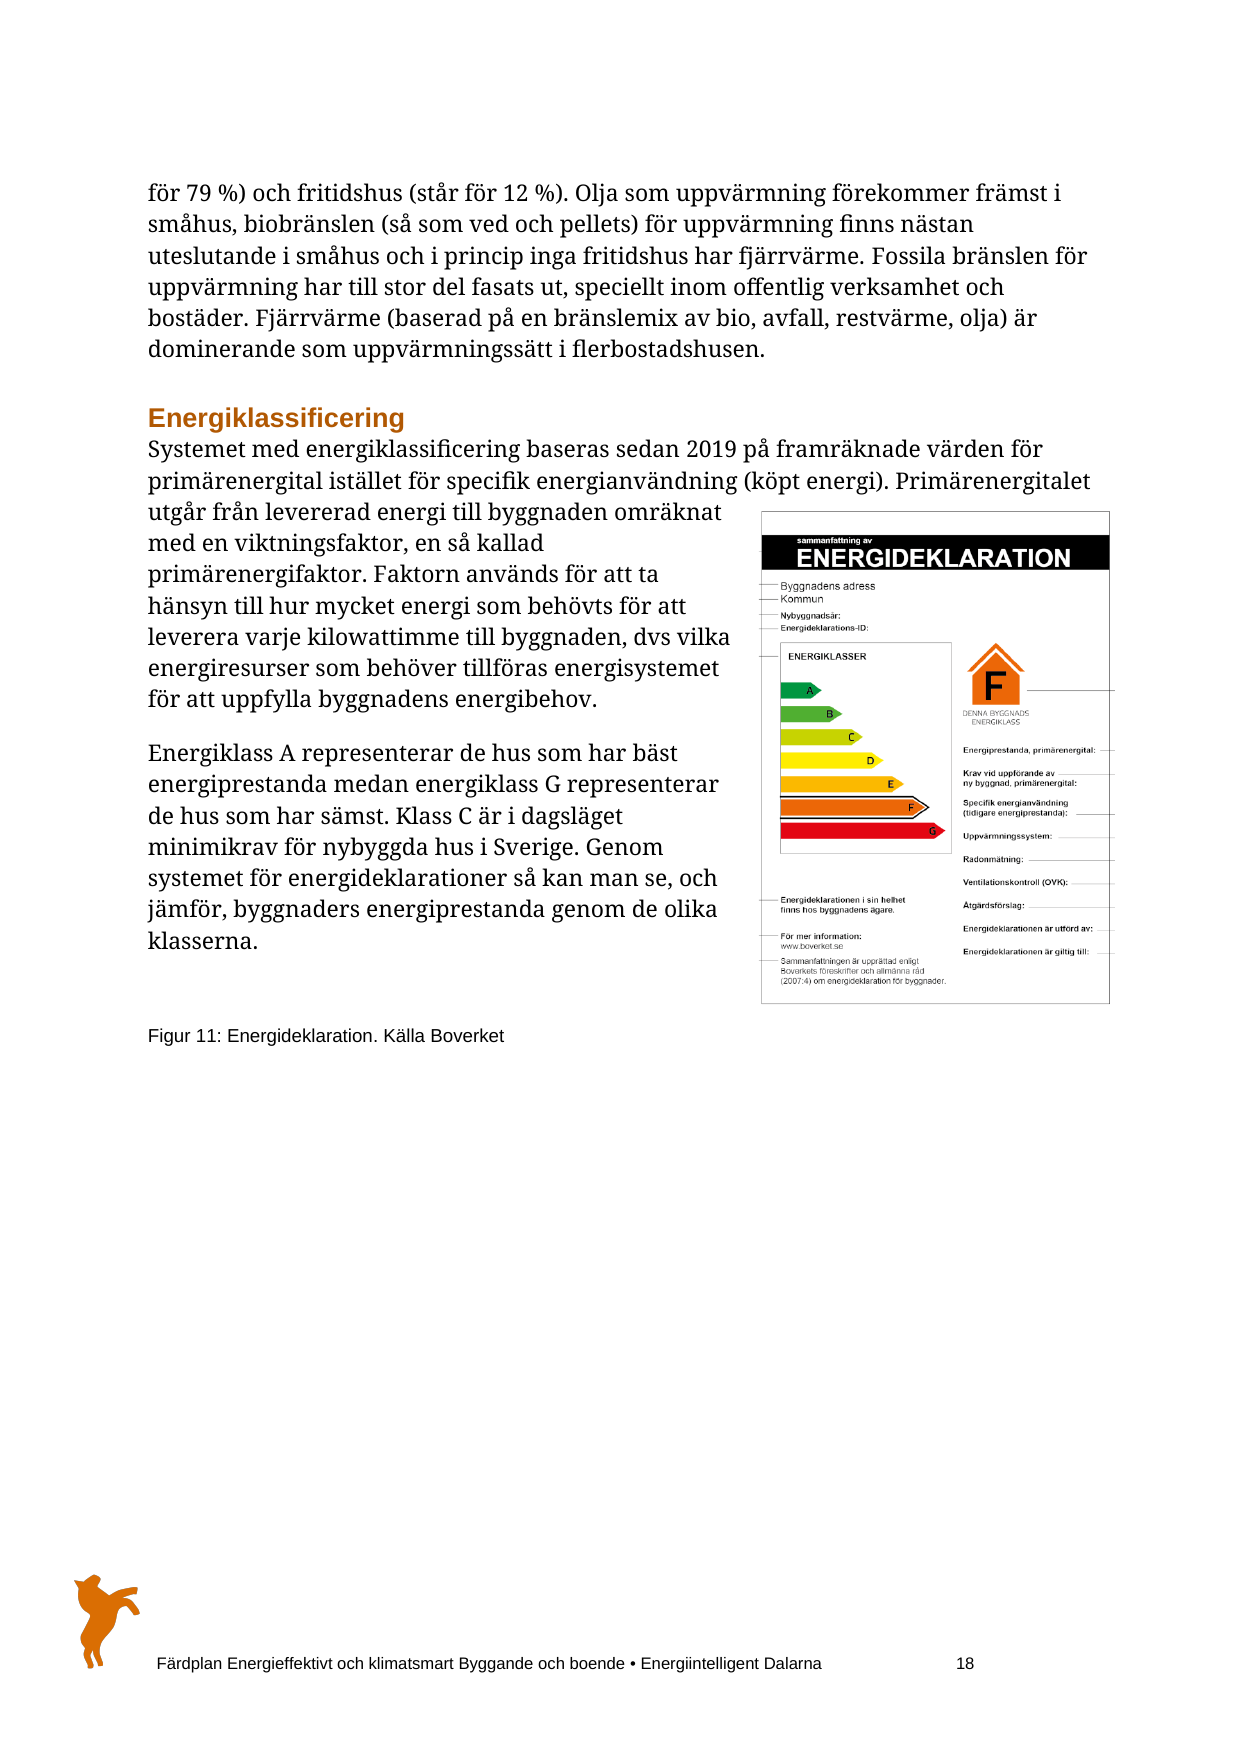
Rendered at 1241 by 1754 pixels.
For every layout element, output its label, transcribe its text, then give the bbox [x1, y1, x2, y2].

subtitle Energiklassificering [148, 402, 1034, 433]
text Systemet med energiklassificering baseras sedan 2019 på framräknade värden för primärenergital istället för specifik energianvändning (köpt energi). Primärenergitalet utgår från levererad energi till byggnaden omräknat med en viktningsfaktor, en så kallad primärenergifaktor. Faktorn används för att ta hänsyn till hur mycket energi som behövts för att leverera varje kilowattimme till byggnaden, dvs vilka energiresurser som behöver tillföras energisystemet för att uppfylla byggnadens energibehov. [148, 433, 1093, 715]
text Energiklass A representerar de hus som har bäst energiprestanda medan energiklass G representerar de hus som har sämst. Klass C är i dagsläget minimikrav för nybyggda hus i Sverige. Genom systemet för energideklarationer så kan man se, och jämför, byggnaders energiprestanda genom de olika klasserna. [148, 737, 758, 956]
picture [758, 508, 1115, 1011]
picture [59, 1572, 157, 1670]
